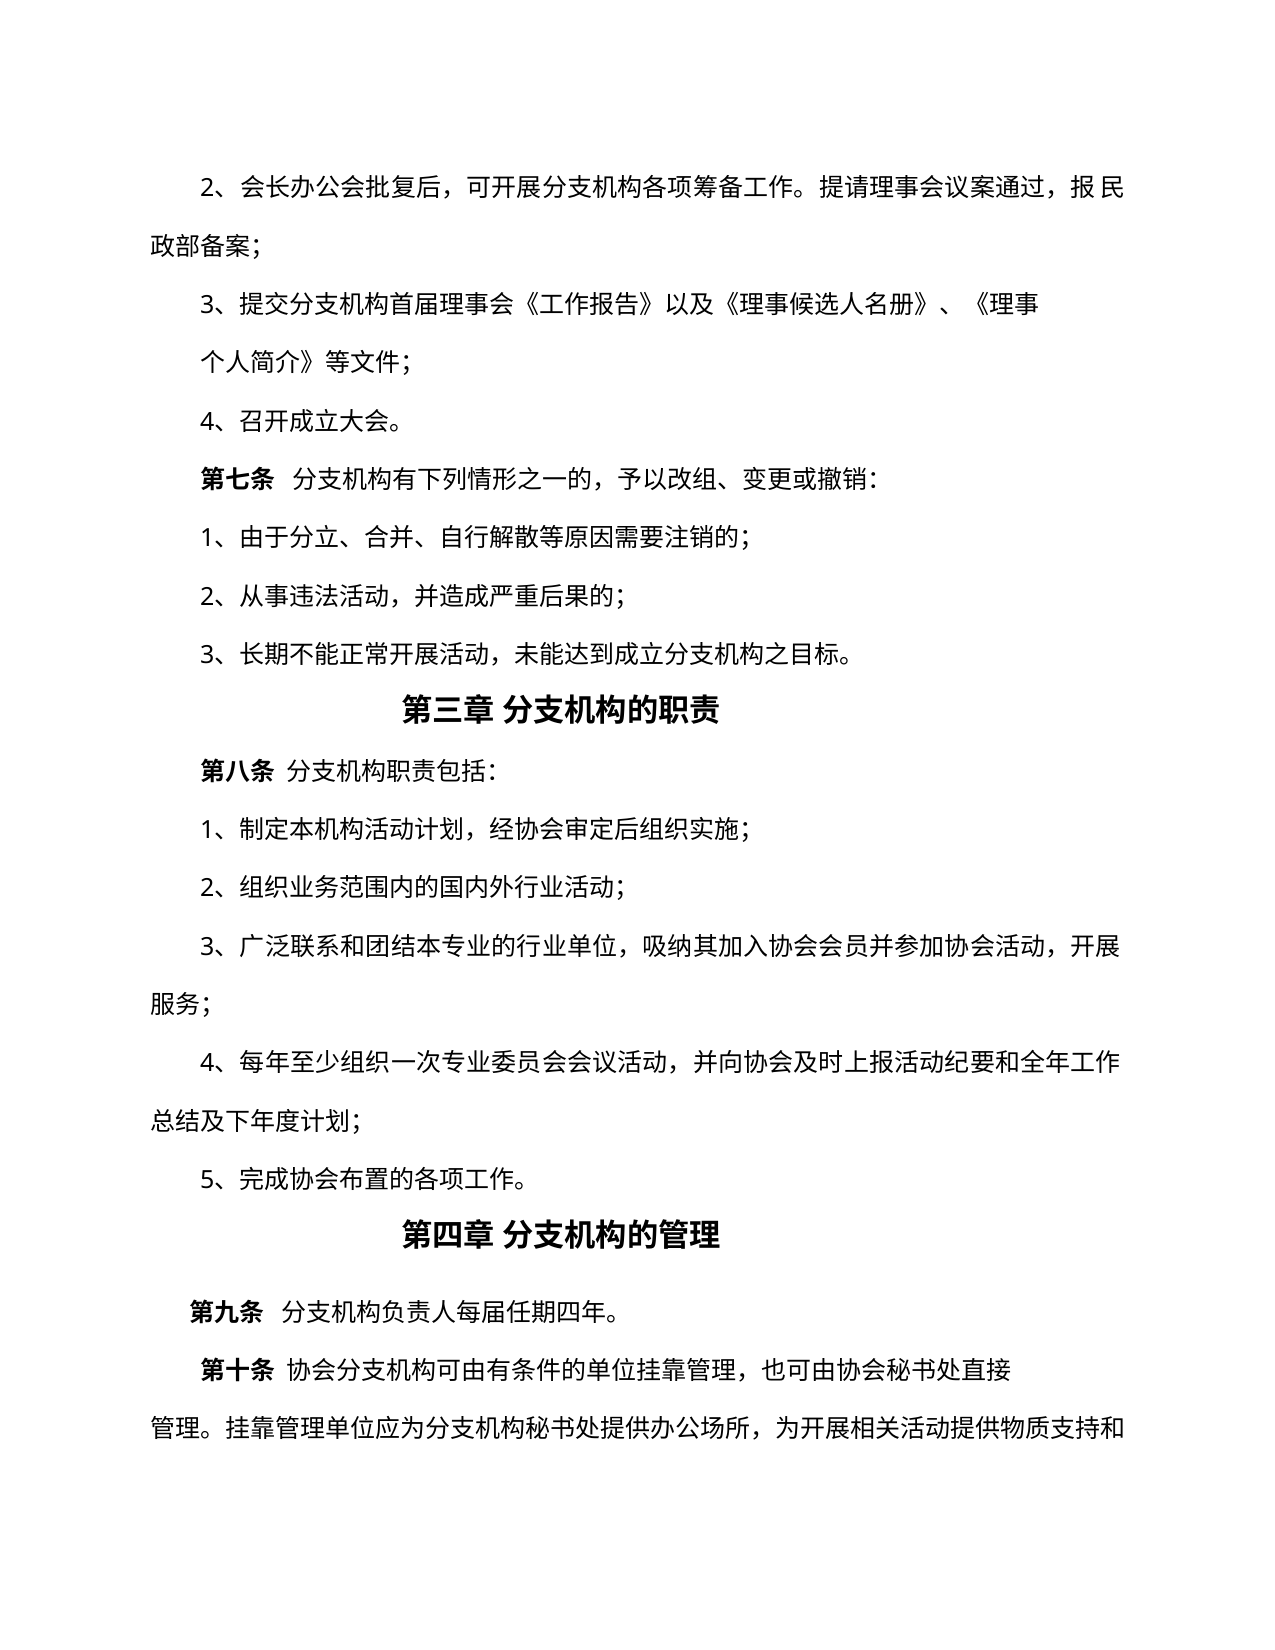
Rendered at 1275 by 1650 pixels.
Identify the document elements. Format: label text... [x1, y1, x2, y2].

text 第十条 协会分支机构可由有条件的单位挂靠管理，也可由协会秘书处直接 [150, 1333, 1125, 1391]
text 3、广泛联系和团结本专业的行业单位，吸纳其加入协会会员并参加协会活动，开展服务； [150, 908, 1125, 1025]
text 2、会长办公会批复后，可开展分支机构各项筹备工作。提请理事会议案通过，报民政部备案； [150, 150, 1125, 267]
text 第四章 分支机构的管理 [150, 1200, 1125, 1258]
text 2、从事违法活动，并造成严重后果的； [150, 558, 1125, 617]
text 第三章 分支机构的职责 [150, 675, 1125, 733]
text 5、完成协会布置的各项工作。 [150, 1142, 1125, 1200]
text 2、组织业务范围内的国内外行业活动； [150, 850, 1125, 908]
text 1、由于分立、合并、自行解散等原因需要注销的； [150, 500, 1125, 558]
text 4、召开成立大会。 [150, 383, 1125, 442]
text 4、每年至少组织一次专业委员会会议活动，并向协会及时上报活动纪要和全年工作总结及下年度计划； [150, 1025, 1125, 1142]
text 第八条 分支机构职责包括： [150, 733, 1125, 792]
text 1、制定本机构活动计划，经协会审定后组织实施； [150, 792, 1125, 850]
text 个人简介》等文件； [150, 325, 1125, 383]
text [150, 1391, 1125, 1449]
text 第九条 分支机构负责人每届任期四年。 [150, 1274, 1125, 1333]
text 3、提交分支机构首届理事会《工作报告》以及《理事候选人名册》、《理事 [150, 267, 1125, 325]
text 3、长期不能正常开展活动，未能达到成立分支机构之目标。 [150, 617, 1125, 675]
text 第七条 分支机构有下列情形之一的，予以改组、变更或撤销： [150, 442, 1125, 500]
